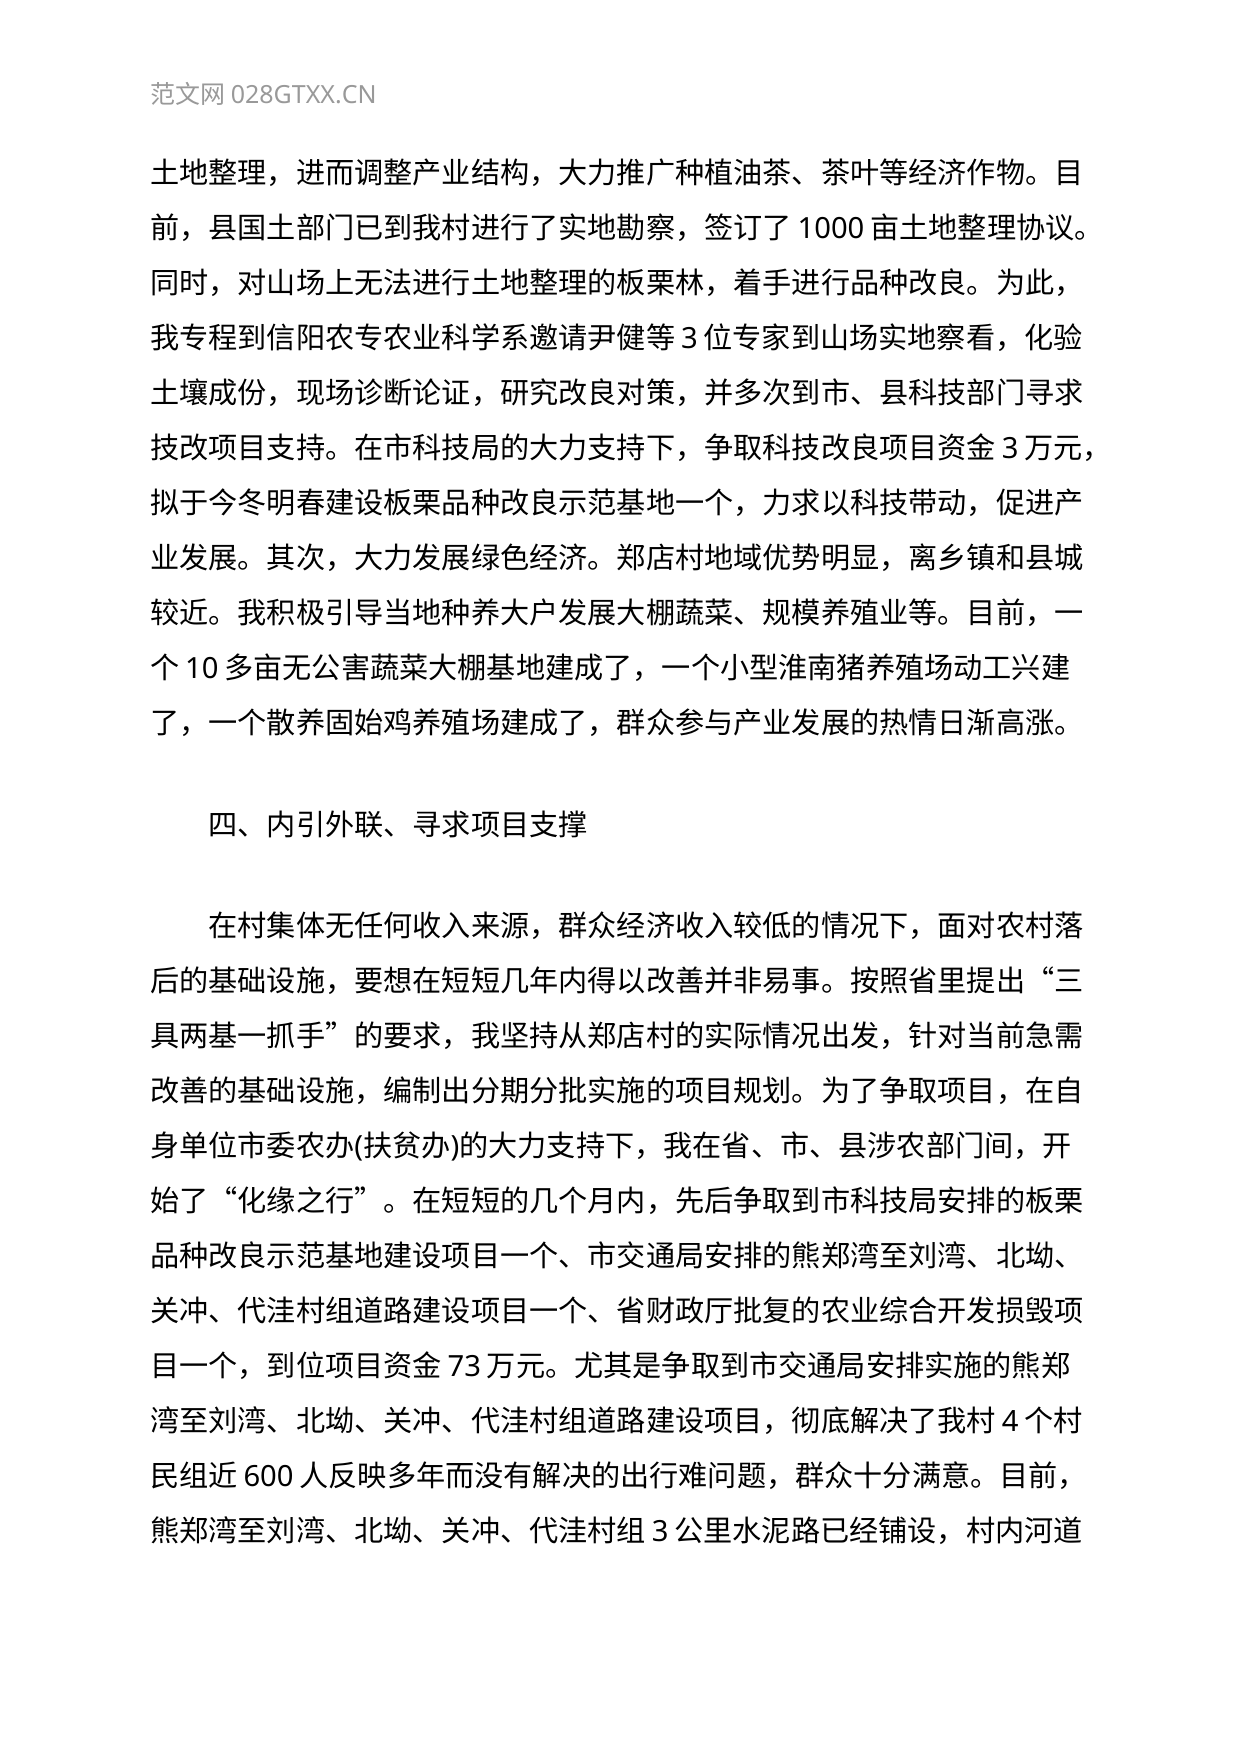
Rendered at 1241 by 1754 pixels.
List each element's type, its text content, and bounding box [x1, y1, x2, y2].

text 四、内引外联、寻求项目支撑 [150, 801, 1090, 843]
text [150, 150, 1090, 742]
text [150, 903, 1090, 1549]
